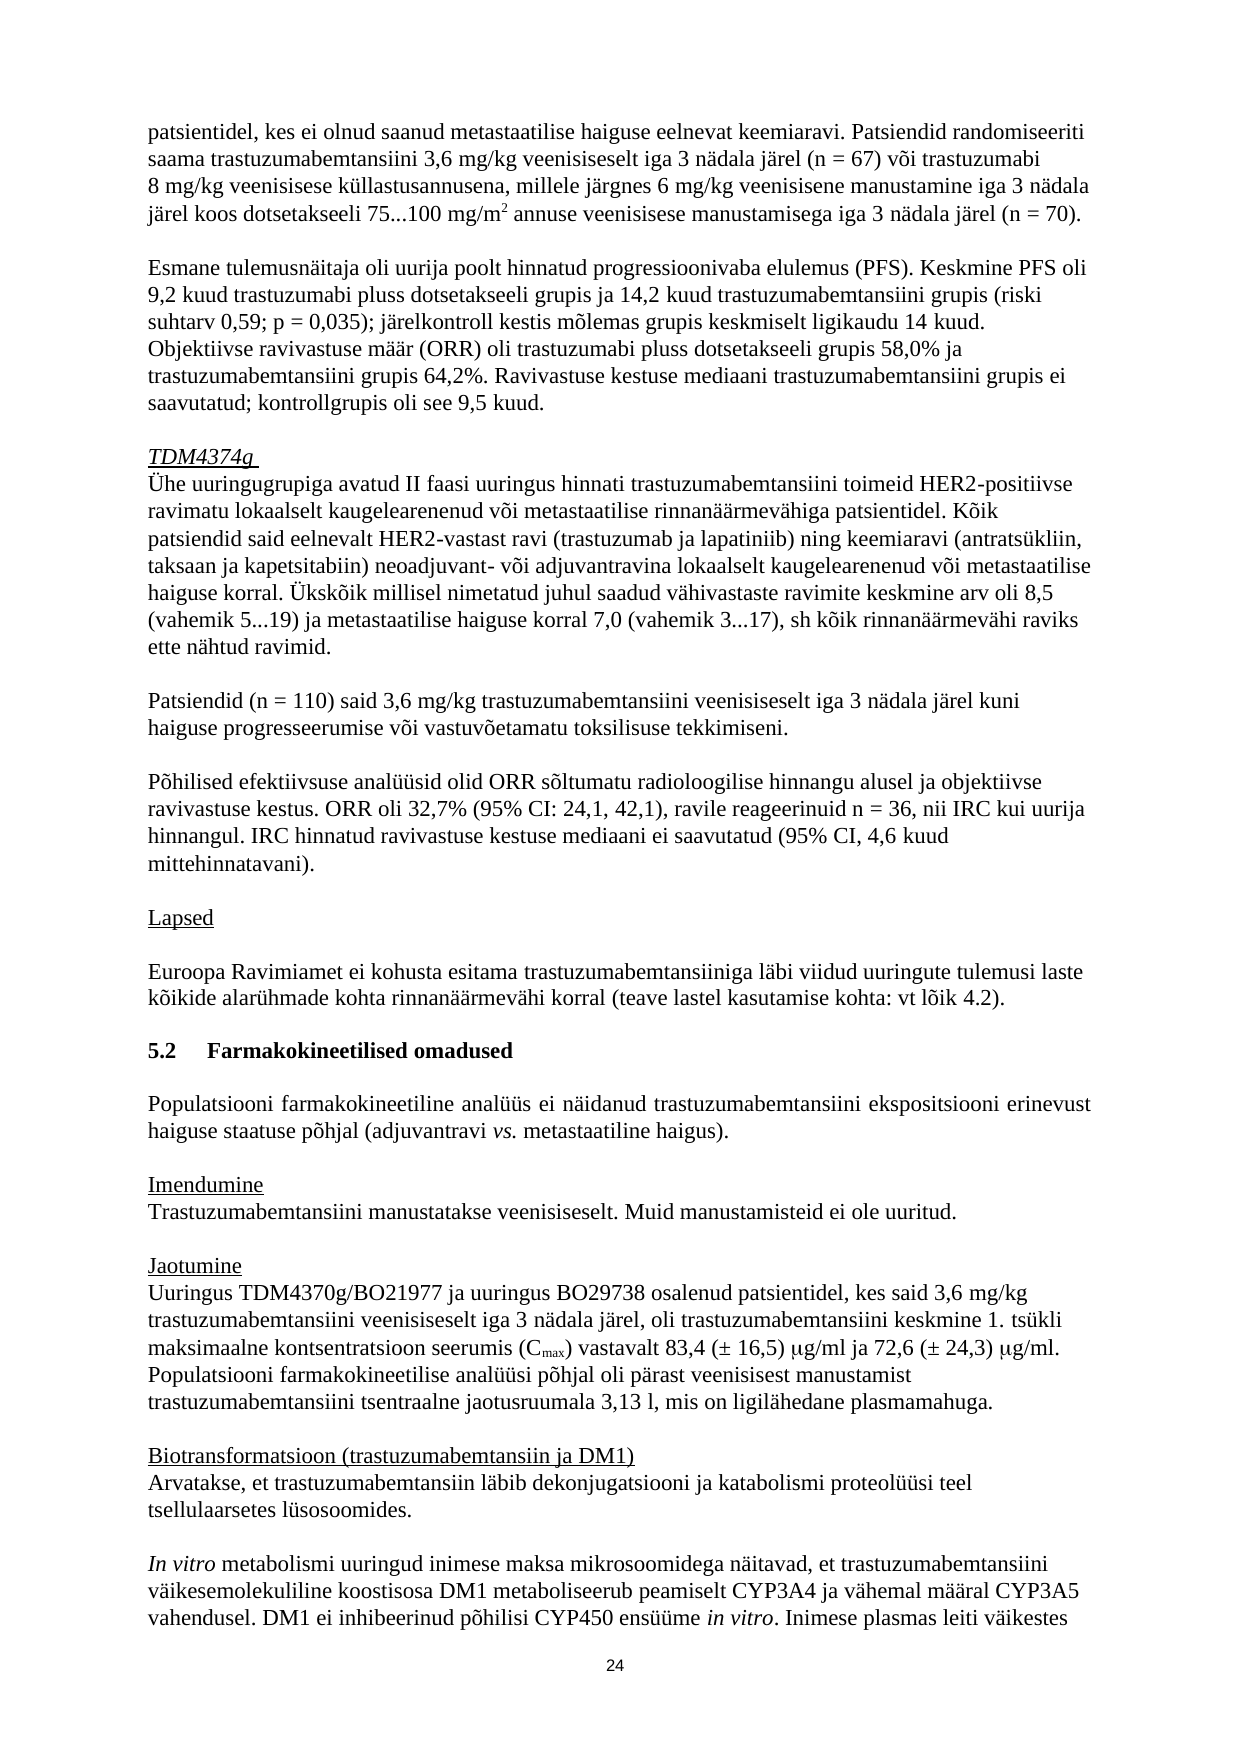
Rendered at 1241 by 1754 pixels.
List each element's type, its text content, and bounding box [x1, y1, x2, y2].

text Uuringus TDM4370g/BO21977 ja uuringus BO29738 osalenud patsientidel, kes said 3,6 mg/kg trastuzumabemtansiini veenisiseselt iga 3 nädala järel, oli trastuzumabemtansiini keskmine 1. tsükli maksimaalne kontsentratsioon seerumis (Cmax) vastavalt 83,4 (± 16,5) g/ml ja 72,6 (± 24,3) g/ml. Populatsiooni farmakokineetilise analüüsi põhjal oli pärast veenisisest manustamist trastuzumabemtansiini tsentraalne jaotusruumala 3,13 l, mis on ligilähedane plasmamahuga. [148, 1279, 1092, 1414]
text Põhilised efektiivsuse analüüsid olid ORR sõltumatu radioloogilise hinnangu alusel ja objektiivse ravivastuse kestus. ORR oli 32,7% (95% CI: 24,1, 42,1), ravile reageerinuid n = 36, nii IRC kui uurija hinnangul. IRC hinnatud ravivastuse kestuse mediaani ei saavutatud (95% CI, 4,6 kuud mittehinnatavani). [148, 768, 1092, 876]
text TDM4374g [148, 443, 1092, 470]
text Euroopa Ravimiamet ei kohusta esitama trastuzumabemtansiiniga läbi viidud uuringute tulemusi laste kõikide alarühmade kohta rinnanäärmevähi korral (teave lastel kasutamise kohta: vt lõik 4.2). [148, 958, 1092, 1010]
text Jaotumine [148, 1252, 1092, 1279]
text Esmane tulemusnäitaja oli uurija poolt hinnatud progressioonivaba elulemus (PFS). Keskmine PFS oli 9,2 kuud trastuzumabi pluss dotsetakseeli grupis ja 14,2 kuud trastuzumabemtansiini grupis (riski suhtarv 0,59; p = 0,035); järelkontroll kestis mõlemas grupis keskmiselt ligikaudu 14 kuud. Objektiivse ravivastuse määr (ORR) oli trastuzumabi pluss dotsetakseeli grupis 58,0% ja trastuzumabemtansiini grupis 64,2%. Ravivastuse kestuse mediaani trastuzumabemtansiini grupis ei saavutatud; kontrollgrupis oli see 9,5 kuud. [148, 253, 1092, 416]
text Imendumine [148, 1171, 1092, 1198]
text Patsiendid (n = 110) said 3,6 mg/kg trastuzumabemtansiini veenisiseselt iga 3 nädala järel kuni haiguse progresseerumise või vastuvõetamatu toksilisuse tekkimiseni. [148, 687, 1092, 741]
text Arvatakse, et trastuzumabemtansiin läbib dekonjugatsiooni ja katabolismi proteolüüsi teel tsellulaarsetes lüsosoomides. [148, 1469, 1092, 1523]
text Populatsiooni farmakokineetiline analüüs ei näidanud trastuzumabemtansiini ekspositsiooni erinevust haiguse staatuse põhjal (adjuvantravi vs. metastaatiline haigus). [148, 1089, 1092, 1144]
text Trastuzumabemtansiini manustatakse veenisiseselt. Muid manustamisteid ei ole uuritud. [148, 1198, 1092, 1225]
text Lapsed [148, 903, 1092, 931]
text Ühe uuringugrupiga avatud II faasi uuringus hinnati trastuzumabemtansiini toimeid HER2-positiivse ravimatu lokaalselt kaugelearenenud või metastaatilise rinnanäärmevähiga patsientidel. Kõik patsiendid said eelnevalt HER2-vastast ravi (trastuzumab ja lapatiniib) ning keemiaravi (antratsükliin, taksaan ja kapetsitabiin) neoadjuvant- või adjuvantravina lokaalselt kaugelearenenud või metastaatilise haiguse korral. Ükskõik millisel nimetatud juhul saadud vähivastaste ravimite keskmine arv oli 8,5 (vahemik 5...19) ja metastaatilise haiguse korral 7,0 (vahemik 3...17), sh kõik rinnanäärmevähi raviks ette nähtud ravimid. [148, 470, 1092, 660]
text Biotransformatsioon (trastuzumabemtansiin ja DM1) [148, 1442, 1092, 1469]
text 5.2 Farmakokineetilised omadused [148, 1037, 1092, 1063]
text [148, 118, 1092, 226]
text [148, 1550, 1092, 1631]
